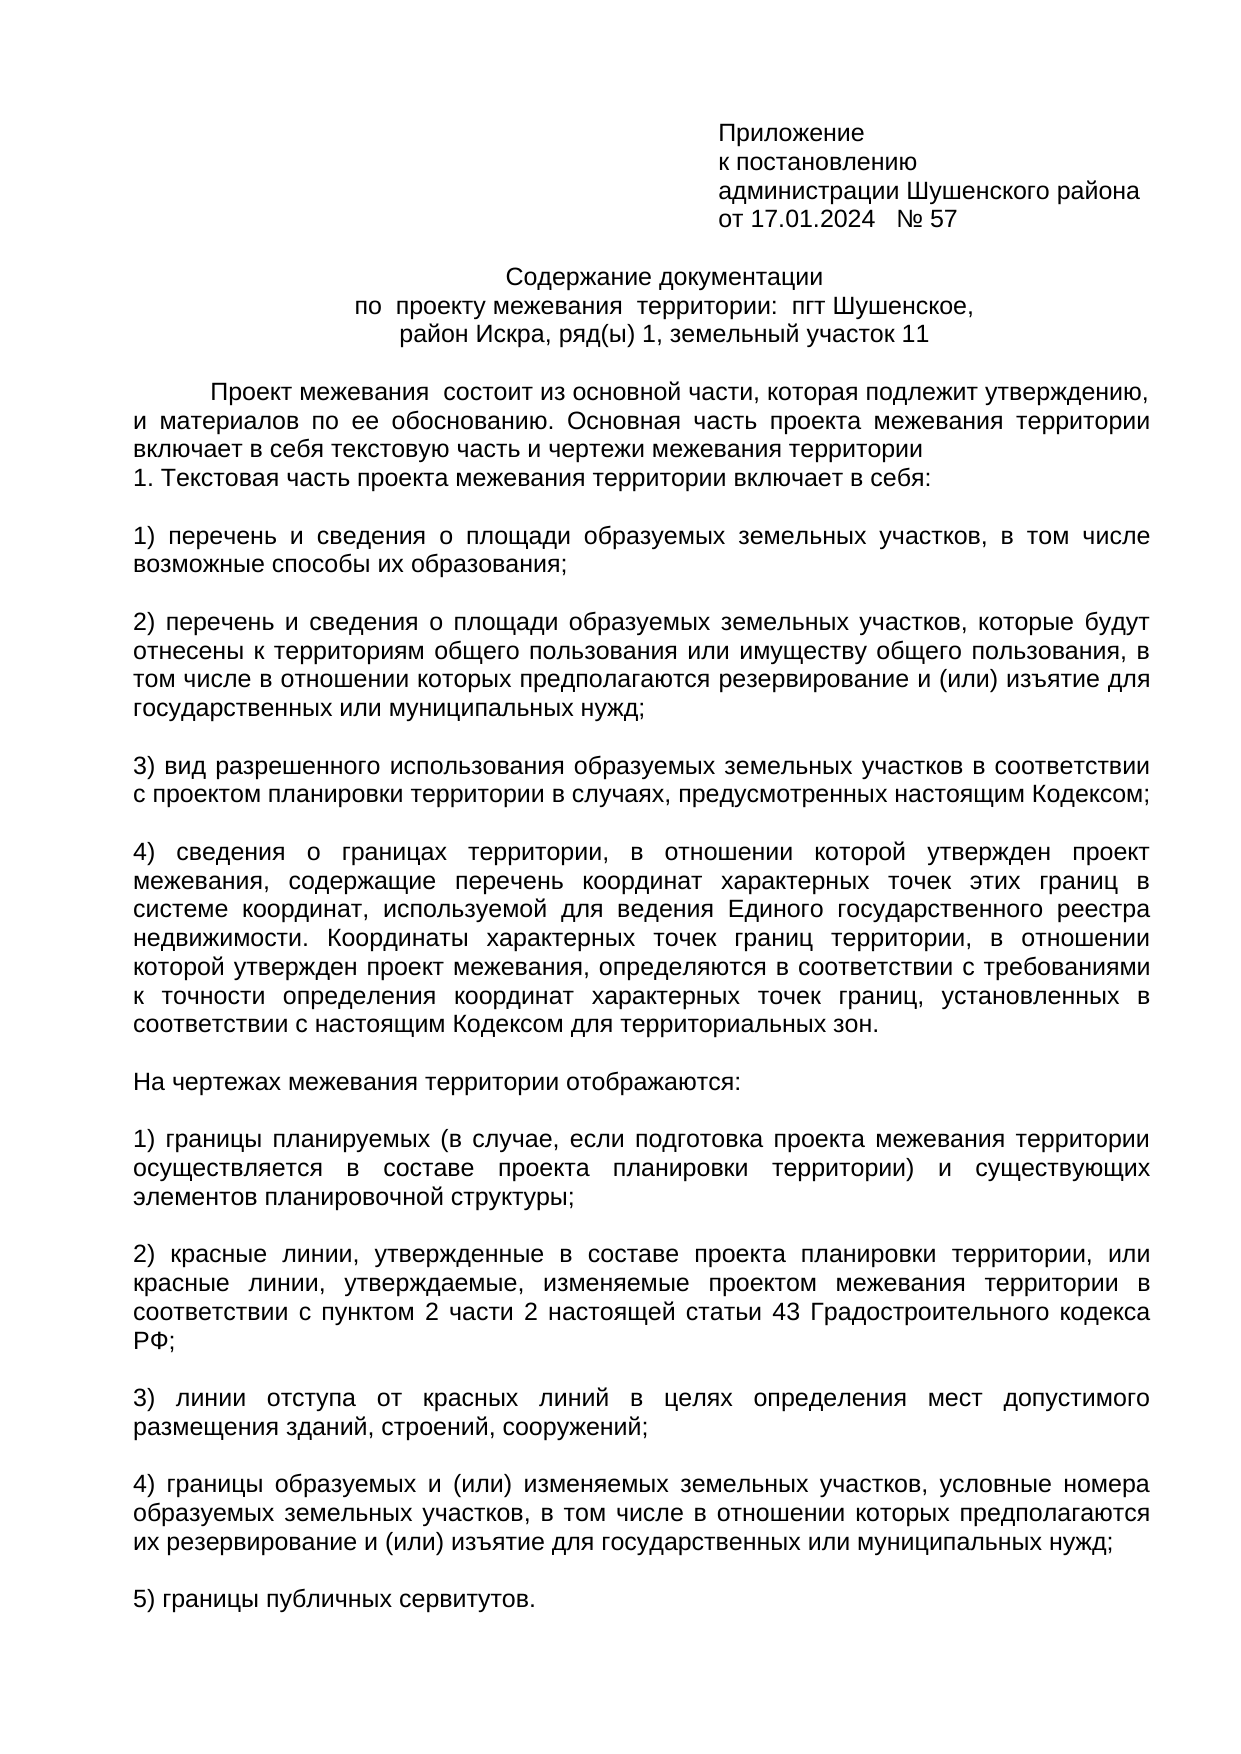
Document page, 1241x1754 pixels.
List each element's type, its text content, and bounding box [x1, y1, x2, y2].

text 3) вид разрешенного использования образуемых земельных участков в соответствии с проектом планировки территории в случаях, предусмотренных настоящим Кодексом; [133, 751, 1152, 808]
text район Искра, ряд(ы) 1, земельный участок 11 [177, 319, 1152, 348]
text Содержание документации [177, 262, 1152, 291]
text 1) перечень и сведения о площади образуемых земельных участков, в том числе возможные способы их образования; [133, 521, 1152, 578]
text по проекту межевания территории: пгт Шушенское, [177, 291, 1152, 319]
text 1) границы планируемых (в случае, если подготовка проекта межевания территории осуществляется в составе проекта планировки территории) и существующих элементов планировочной структуры; [133, 1124, 1152, 1211]
text к постановлению [177, 147, 1152, 176]
text 2) красные линии, утвержденные в составе проекта планировки территории, или красные линии, утверждаемые, изменяемые проектом межевания территории в соответствии с пунктом 2 части 2 настоящей статьи 43 Градостроительного кодекса РФ; [133, 1239, 1152, 1354]
text 5) границы публичных сервитутов. [133, 1584, 1152, 1613]
text 4) границы образуемых и (или) изменяемых земельных участков, условные номера образуемых земельных участков, в том числе в отношении которых предполагаются их резервирование и (или) изъятие для государственных или муниципальных нужд; [133, 1469, 1152, 1556]
text Приложение [177, 118, 1152, 147]
text 1. Текстовая часть проекта межевания территории включает в себя: [133, 463, 1152, 492]
text 2) перечень и сведения о площади образуемых земельных участков, которые будут отнесены к территориям общего пользования или имуществу общего пользования, в том числе в отношении которых предполагаются резервирование и (или) изъятие для государственных или муниципальных нужд; [133, 607, 1152, 722]
text На чертежах межевания территории отображаются: [133, 1067, 1152, 1096]
text 4) сведения о границах территории, в отношении которой утвержден проект межевания, содержащие перечень координат характерных точек этих границ в системе координат, используемой для ведения Единого государственного реестра недвижимости. Координаты характерных точек границ территории, в отношении которой утвержден проект межевания, определяются в соответствии с требованиями к точности определения координат характерных точек границ, установленных в соответствии с настоящим Кодексом для территориальных зон. [133, 837, 1152, 1038]
text от 17.01.2024 № 57 [177, 204, 1152, 233]
text Проект межевания состоит из основной части, которая подлежит утверждению, и материалов по ее обоснованию. Основная часть проекта межевания территории включает в себя текстовую часть и чертежи межевания территории [133, 377, 1152, 463]
text администрации Шушенского района [177, 176, 1152, 204]
text 3) линии отступа от красных линий в целях определения мест допустимого размещения зданий, строений, сооружений; [133, 1383, 1152, 1441]
